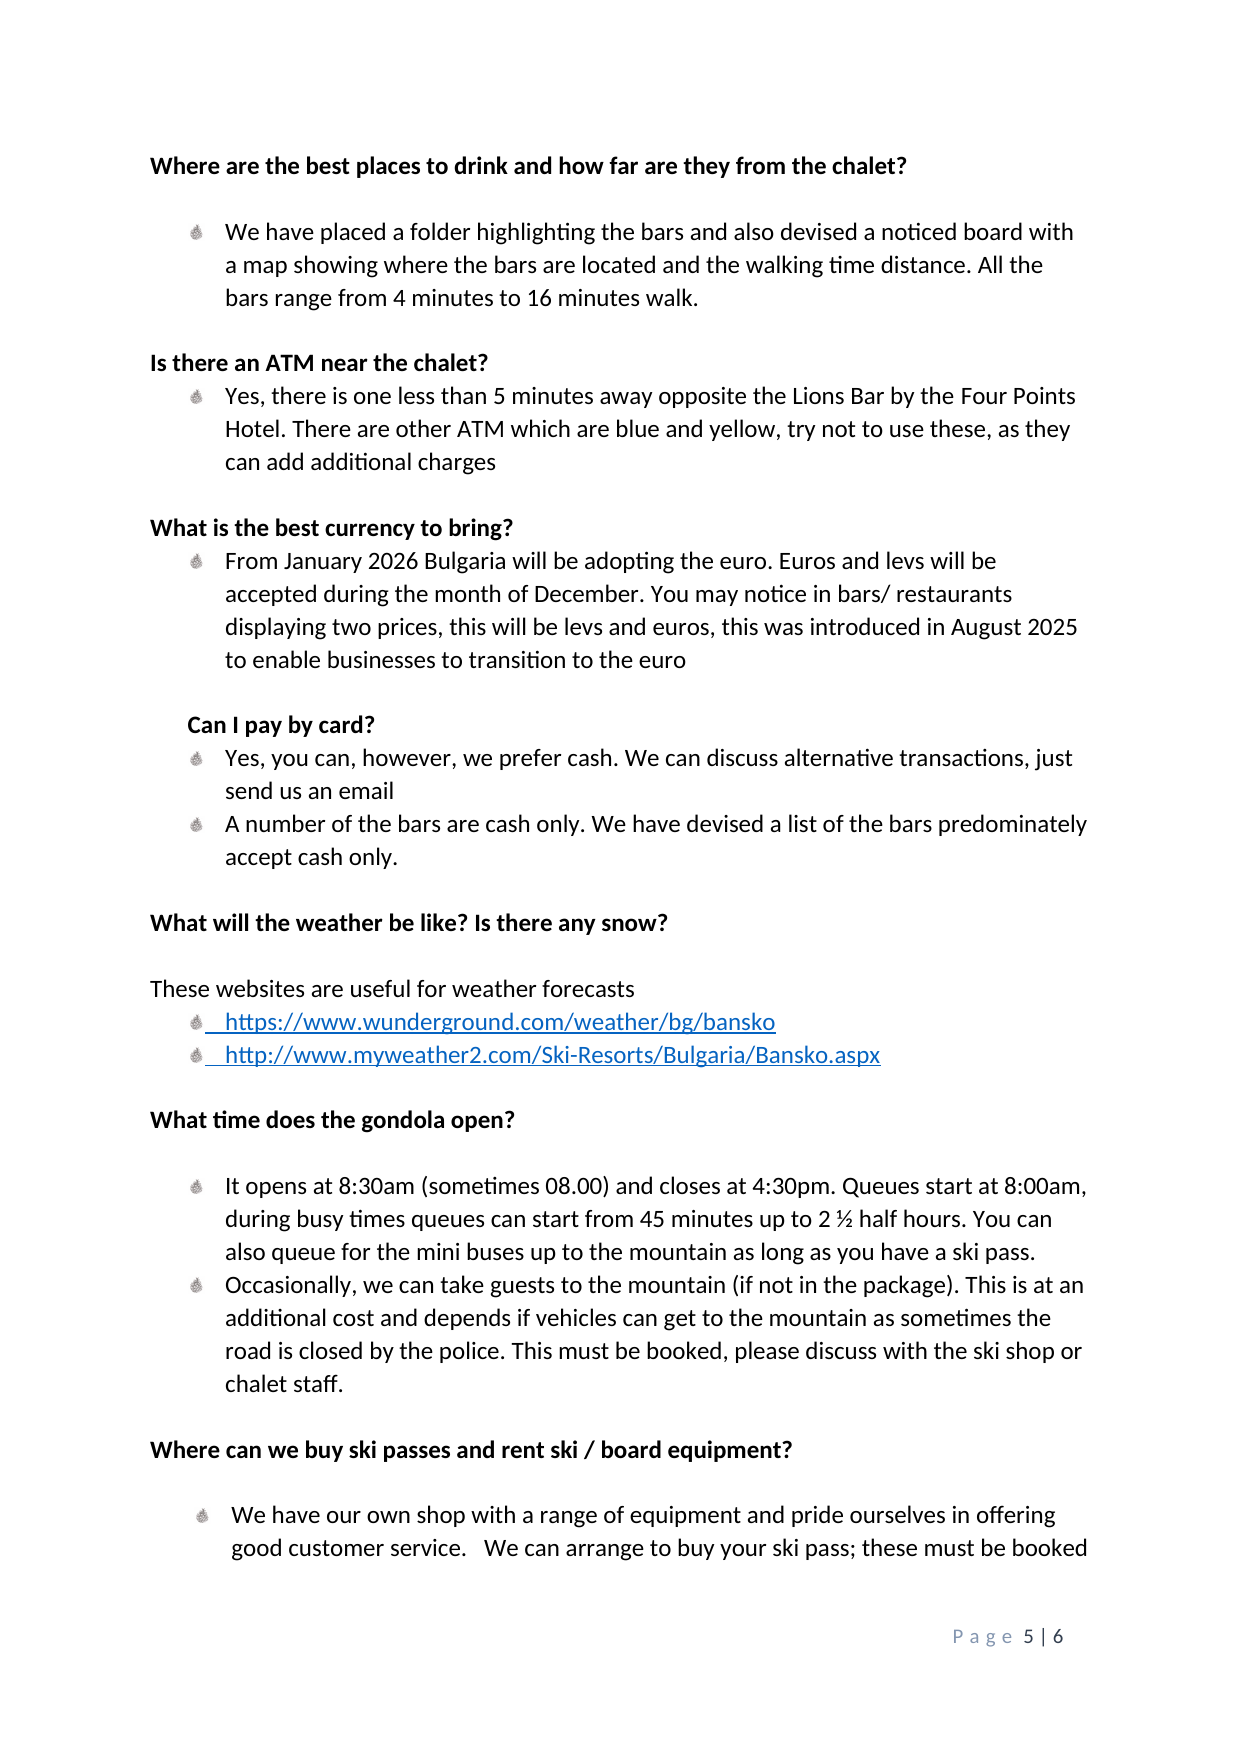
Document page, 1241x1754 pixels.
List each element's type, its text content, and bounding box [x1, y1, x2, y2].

picture [188, 388, 205, 405]
list Occasionally, we can take guests to the mountain (if not in the package). This is at an additional cost and depends if vehicles can get to the mountain as sometimes the road is closed by the police. This must be booked, please discuss with the ski shop or chalet staff. [187, 1269, 1090, 1398]
list We have placed a folder highlighting the bars and also devised a noticed board with a map showing where the bars are located and the walking time distance. All the bars range from 4 minutes to 16 minutes walk. [187, 216, 1090, 312]
picture [188, 552, 205, 570]
list A number of the bars are cash only. We have devised a list of the bars predominately accept cash only. [187, 808, 1090, 872]
text Is there an ATM near the chalet? [150, 347, 1090, 378]
picture [194, 1507, 211, 1524]
text These websites are useful for weather forecasts [150, 973, 1090, 1003]
list It opens at 8:30am (sometimes 08.00) and closes at 4:30pm. Queues start at 8:00am, during busy times queues can start from 45 minutes up to 2 ½ half hours. You can also queue for the mini buses up to the mountain as long as you have a ski pass. [187, 1170, 1090, 1267]
picture [188, 750, 205, 767]
picture [188, 1178, 205, 1195]
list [194, 1499, 1090, 1563]
picture [188, 223, 205, 241]
text Can I pay by card? [187, 709, 1090, 740]
text What time does the gondola open? [150, 1104, 1090, 1135]
text Where can we buy ski passes and rent ski / board equipment? [150, 1434, 1090, 1464]
list Yes, there is one less than 5 minutes away opposite the Lions Bar by the Four Points Hotel. There are other ATM which are blue and yellow, try not to use these, as they can add additional charges [187, 380, 1090, 477]
picture [188, 1013, 205, 1031]
list https://www.wunderground.com/weather/bg/bansko [187, 1006, 1090, 1036]
text What will the weather be like? Is there any snow? [150, 907, 1090, 938]
text What is the best currency to bring? [150, 512, 1090, 543]
text Where are the best places to drink and how far are they from the chalet? [150, 150, 1090, 181]
picture [188, 1046, 205, 1064]
picture [188, 1276, 205, 1294]
list From January 2026 Bulgaria will be adopting the euro. Euros and levs will be accepted during the month of December. You may notice in bars/ restaurants displaying two prices, this will be levs and euros, this was introduced in August 2025 to enable businesses to transition to the euro [187, 545, 1090, 674]
list http://www.myweather2.com/Ski-Resorts/Bulgaria/Bansko.aspx [187, 1039, 1090, 1069]
list Yes, you can, however, we prefer cash. We can discuss alternative transactions, just send us an email [187, 742, 1090, 806]
picture [188, 816, 205, 833]
